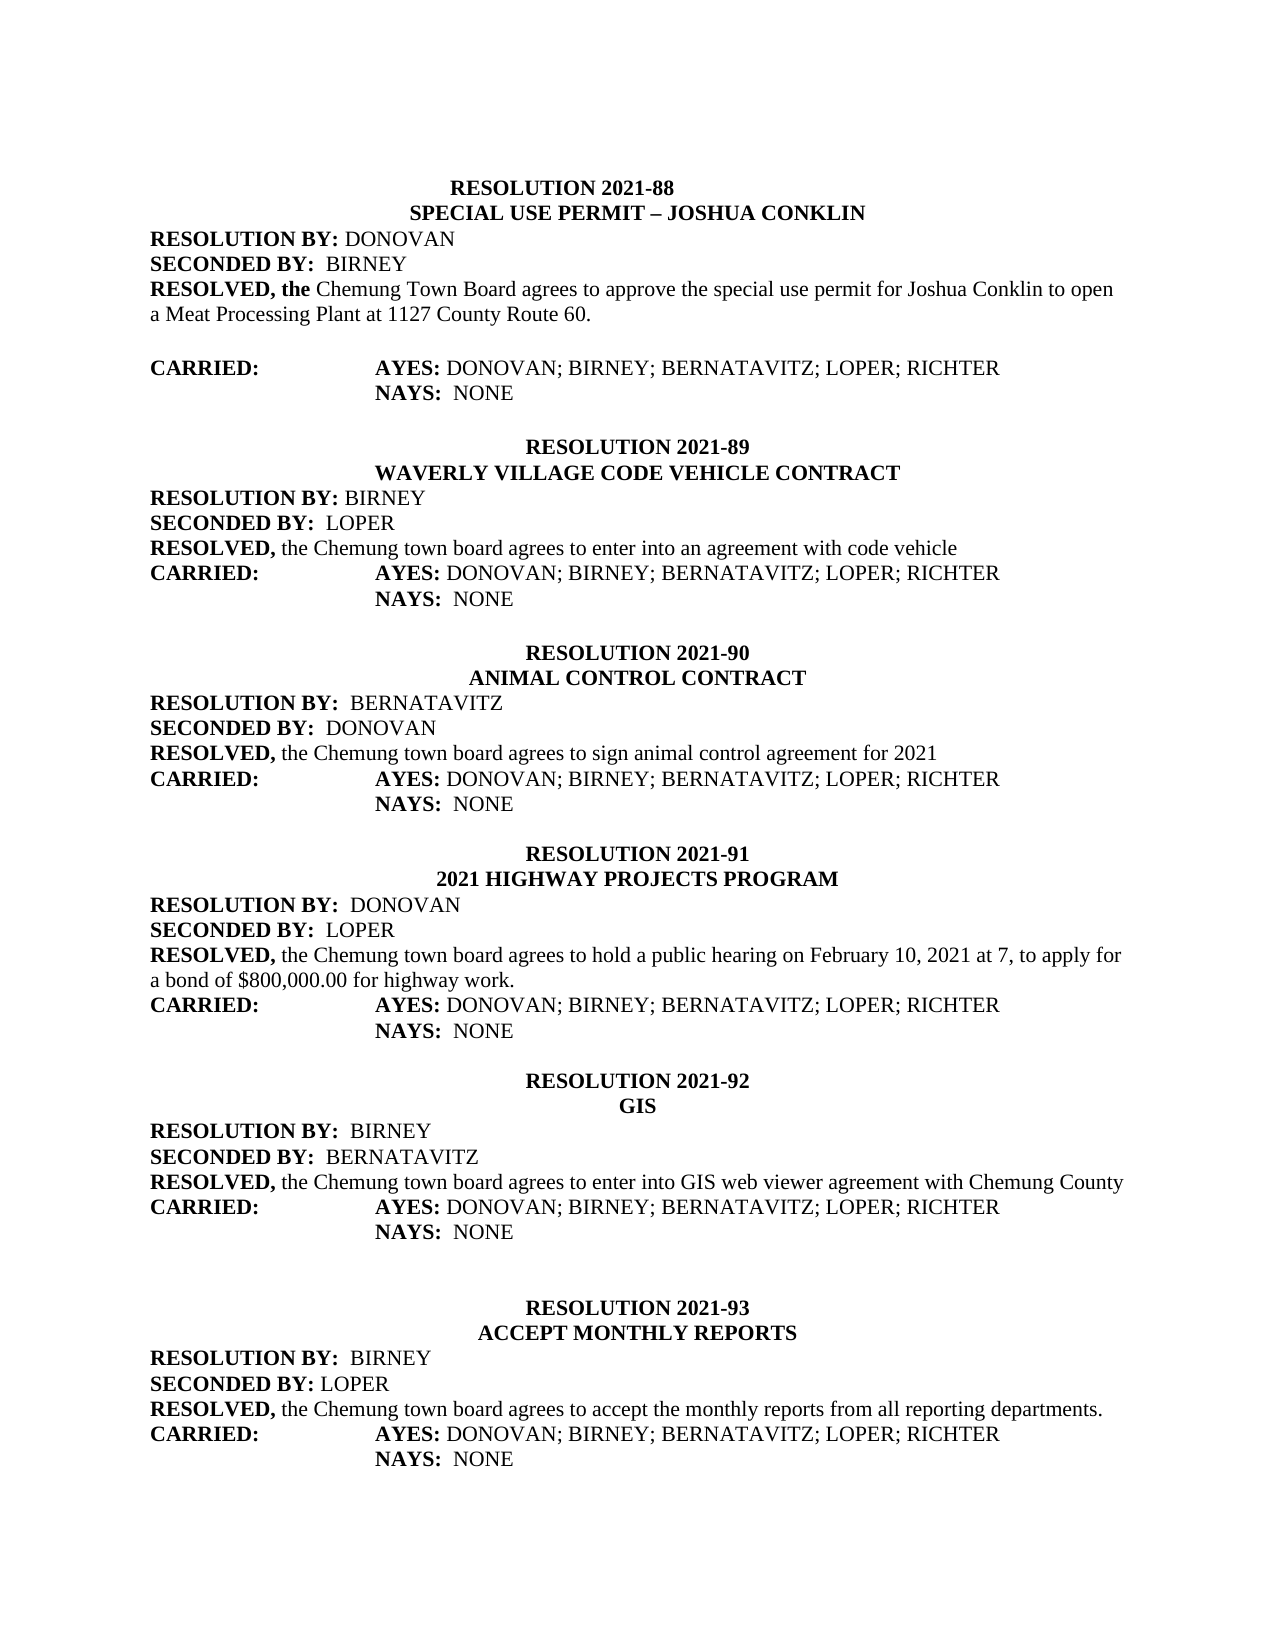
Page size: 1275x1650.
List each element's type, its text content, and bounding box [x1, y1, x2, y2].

text RESOLVED, the Chemung town board agrees to enter into an agreement with code vehicle [150, 535, 1125, 560]
text CARRIED: AYES: DONOVAN; BIRNEY; BERNATAVITZ; LOPER; RICHTER [150, 1194, 1125, 1219]
text CARRIED: AYES: DONOVAN; BIRNEY; BERNATAVITZ; LOPER; RICHTER [150, 560, 1125, 586]
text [150, 1421, 1125, 1446]
text SECONDED BY: BIRNEY [150, 251, 1125, 276]
text SECONDED BY: DONOVAN [150, 715, 1125, 740]
text RESOLUTION 2021-91 [150, 841, 1125, 866]
text RESOLVED, the Chemung town board agrees to accept the monthly reports from all reporting departments. [150, 1396, 1125, 1421]
text RESOLUTION BY: BIRNEY [150, 1118, 1125, 1144]
text CARRIED: AYES: DONOVAN; BIRNEY; BERNATAVITZ; LOPER; RICHTER [150, 355, 1125, 380]
text 2021 HIGHWAY PROJECTS PROGRAM [150, 866, 1125, 892]
text NAYS: NONE [150, 586, 1125, 611]
text RESOLUTION 2021-89 [150, 434, 1125, 459]
text RESOLUTION 2021-88 [150, 175, 1125, 200]
text WAVERLY VILLAGE CODE VEHICLE CONTRACT [150, 459, 1125, 485]
text NAYS: NONE [150, 380, 1125, 406]
text RESOLUTION 2021-90 [150, 639, 1125, 665]
text RESOLUTION BY: BERNATAVITZ [150, 690, 1125, 715]
text RESOLVED, the Chemung town board agrees to hold a public hearing on February 10, 2021 at 7, to apply for a bond of $800,000.00 for highway work. [150, 942, 1125, 992]
text RESOLUTION BY: DONOVAN [150, 892, 1125, 917]
text NAYS: NONE [150, 1219, 1125, 1244]
text SECONDED BY: LOPER [150, 917, 1125, 942]
text RESOLUTION 2021-92 [150, 1068, 1125, 1093]
text RESOLVED, the Chemung town board agrees to sign animal control agreement for 2021 [150, 740, 1125, 766]
text SECONDED BY: BERNATAVITZ [150, 1144, 1125, 1169]
text SECONDED BY: LOPER [150, 1371, 1125, 1396]
text SECONDED BY: LOPER [150, 510, 1125, 535]
text RESOLVED, the Chemung town board agrees to enter into GIS web viewer agreement with Chemung County [150, 1169, 1125, 1194]
text RESOLVED, the Chemung Town Board agrees to approve the special use permit for Joshua Conklin to open a Meat Processing Plant at 1127 County Route 60. [150, 276, 1125, 326]
text SPECIAL USE PERMIT – JOSHUA CONKLIN [150, 200, 1125, 226]
text NAYS: NONE [150, 791, 1125, 816]
text NAYS: NONE [150, 1446, 1125, 1471]
text CARRIED: AYES: DONOVAN; BIRNEY; BERNATAVITZ; LOPER; RICHTER [150, 766, 1125, 791]
text GIS [150, 1093, 1125, 1118]
text RESOLUTION BY: DONOVAN [150, 226, 1125, 251]
text NAYS: NONE [150, 1018, 1125, 1043]
text RESOLUTION BY: BIRNEY [150, 1345, 1125, 1371]
text ACCEPT MONTHLY REPORTS [150, 1320, 1125, 1345]
text RESOLUTION BY: BIRNEY [150, 485, 1125, 510]
text RESOLUTION 2021-93 [150, 1295, 1125, 1320]
text CARRIED: AYES: DONOVAN; BIRNEY; BERNATAVITZ; LOPER; RICHTER [150, 992, 1125, 1018]
text ANIMAL CONTROL CONTRACT [150, 665, 1125, 690]
